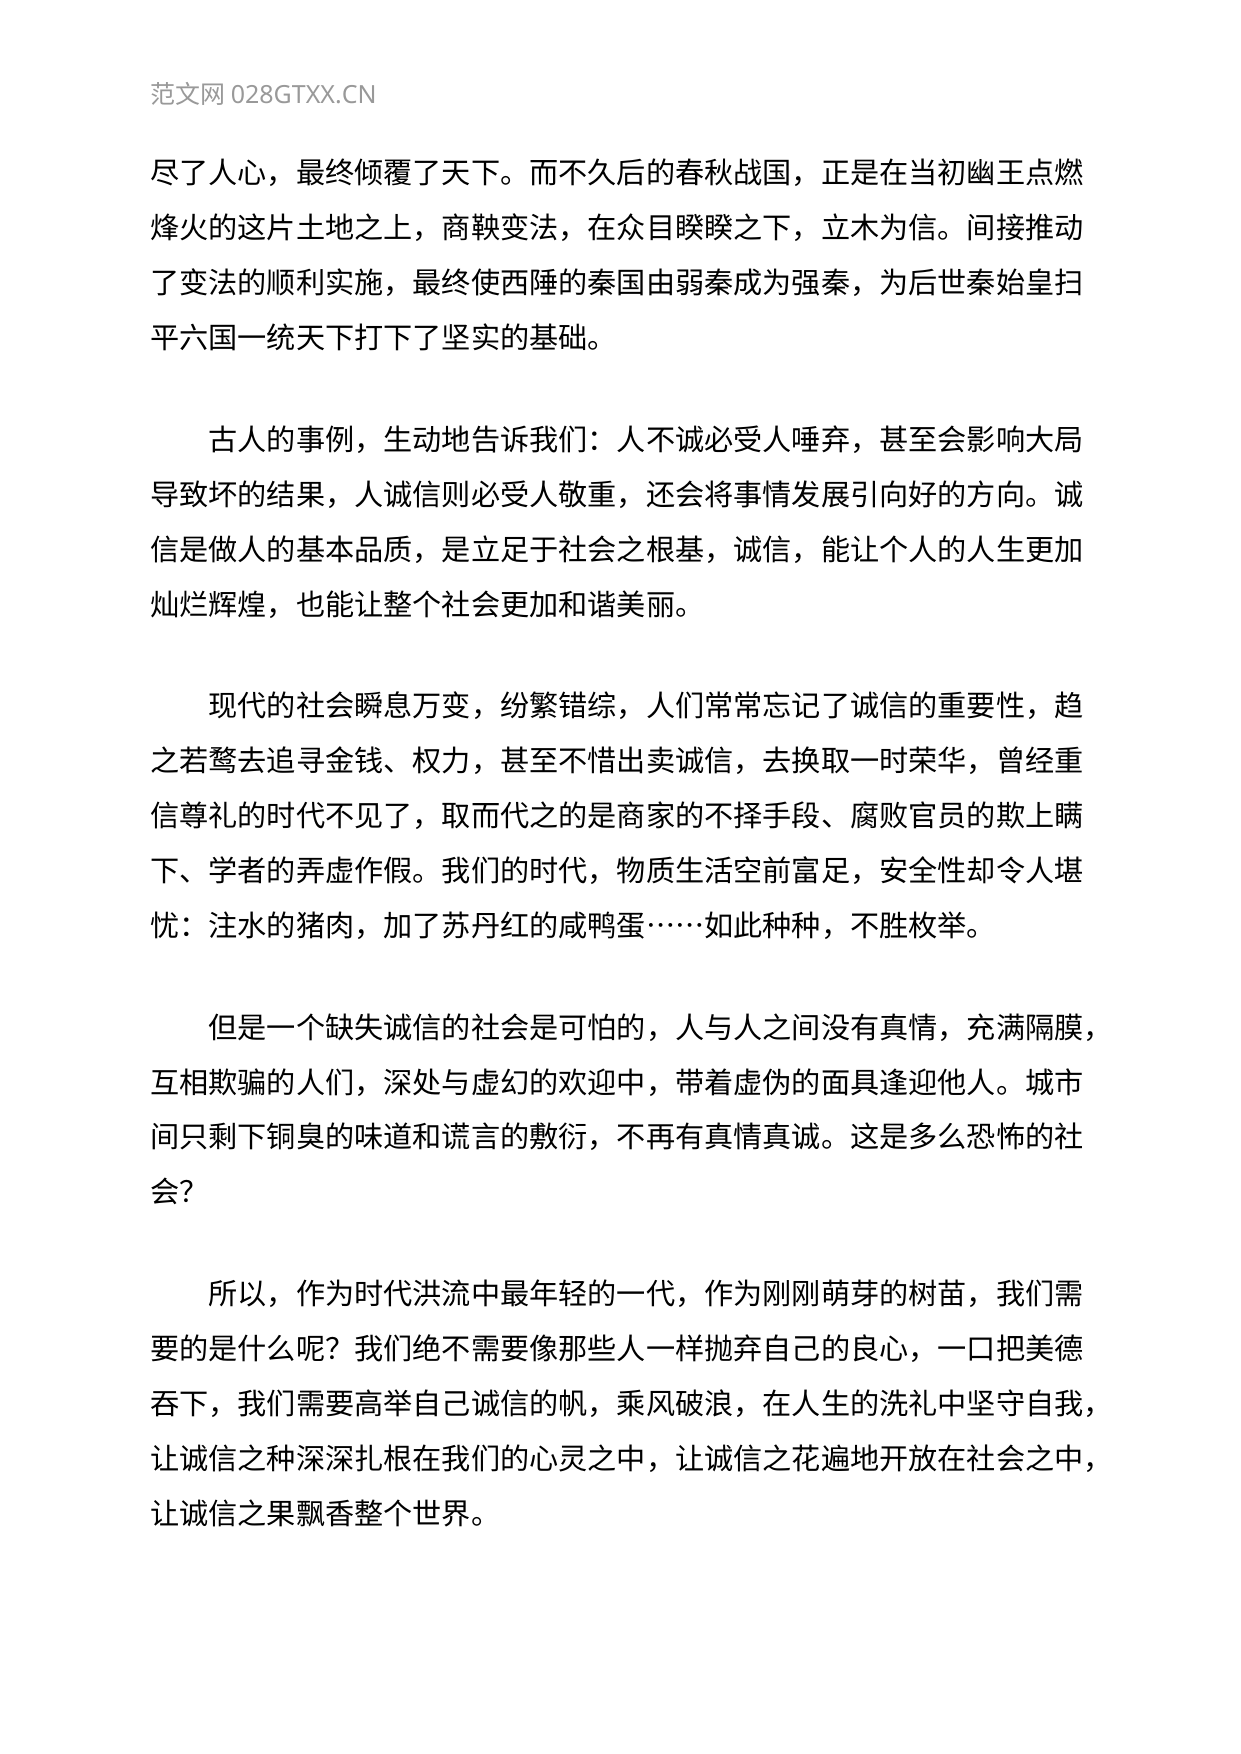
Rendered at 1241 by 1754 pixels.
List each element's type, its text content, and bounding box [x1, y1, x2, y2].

text 现代的社会瞬息万变，纷繁错综，人们常常忘记了诚信的重要性，趋之若鹜去追寻金钱、权力，甚至不惜出卖诚信，去换取一时荣华，曾经重信尊礼的时代不见了，取而代之的是商家的不择手段、腐败官员的欺上瞒下、学者的弄虚作假。我们的时代，物质生活空前富足，安全性却令人堪忧：注水的猪肉，加了苏丹红的咸鸭蛋……如此种种，不胜枚举。 [150, 683, 1090, 945]
text 所以，作为时代洪流中最年轻的一代，作为刚刚萌芽的树苗，我们需要的是什么呢？我们绝不需要像那些人一样抛弃自己的良心，一口把美德吞下，我们需要高举自己诚信的帆，乘风破浪，在人生的洗礼中坚守自我，让诚信之种深深扎根在我们的心灵之中，让诚信之花遍地开放在社会之中，让诚信之果飘香整个世界。 [150, 1271, 1090, 1533]
text 古人的事例，生动地告诉我们：人不诚必受人唾弃，甚至会影响大局导致坏的结果，人诚信则必受人敬重，还会将事情发展引向好的方向。诚信是做人的基本品质，是立足于社会之根基，诚信，能让个人的人生更加灿烂辉煌，也能让整个社会更加和谐美丽。 [150, 416, 1090, 623]
text 但是一个缺失诚信的社会是可怕的，人与人之间没有真情，充满隔膜，互相欺骗的人们，深处与虚幻的欢迎中，带着虚伪的面具逢迎他人。城市间只剩下铜臭的味道和谎言的敷衍，不再有真情真诚。这是多么恐怖的社会？ [150, 1004, 1090, 1211]
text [150, 150, 1090, 357]
